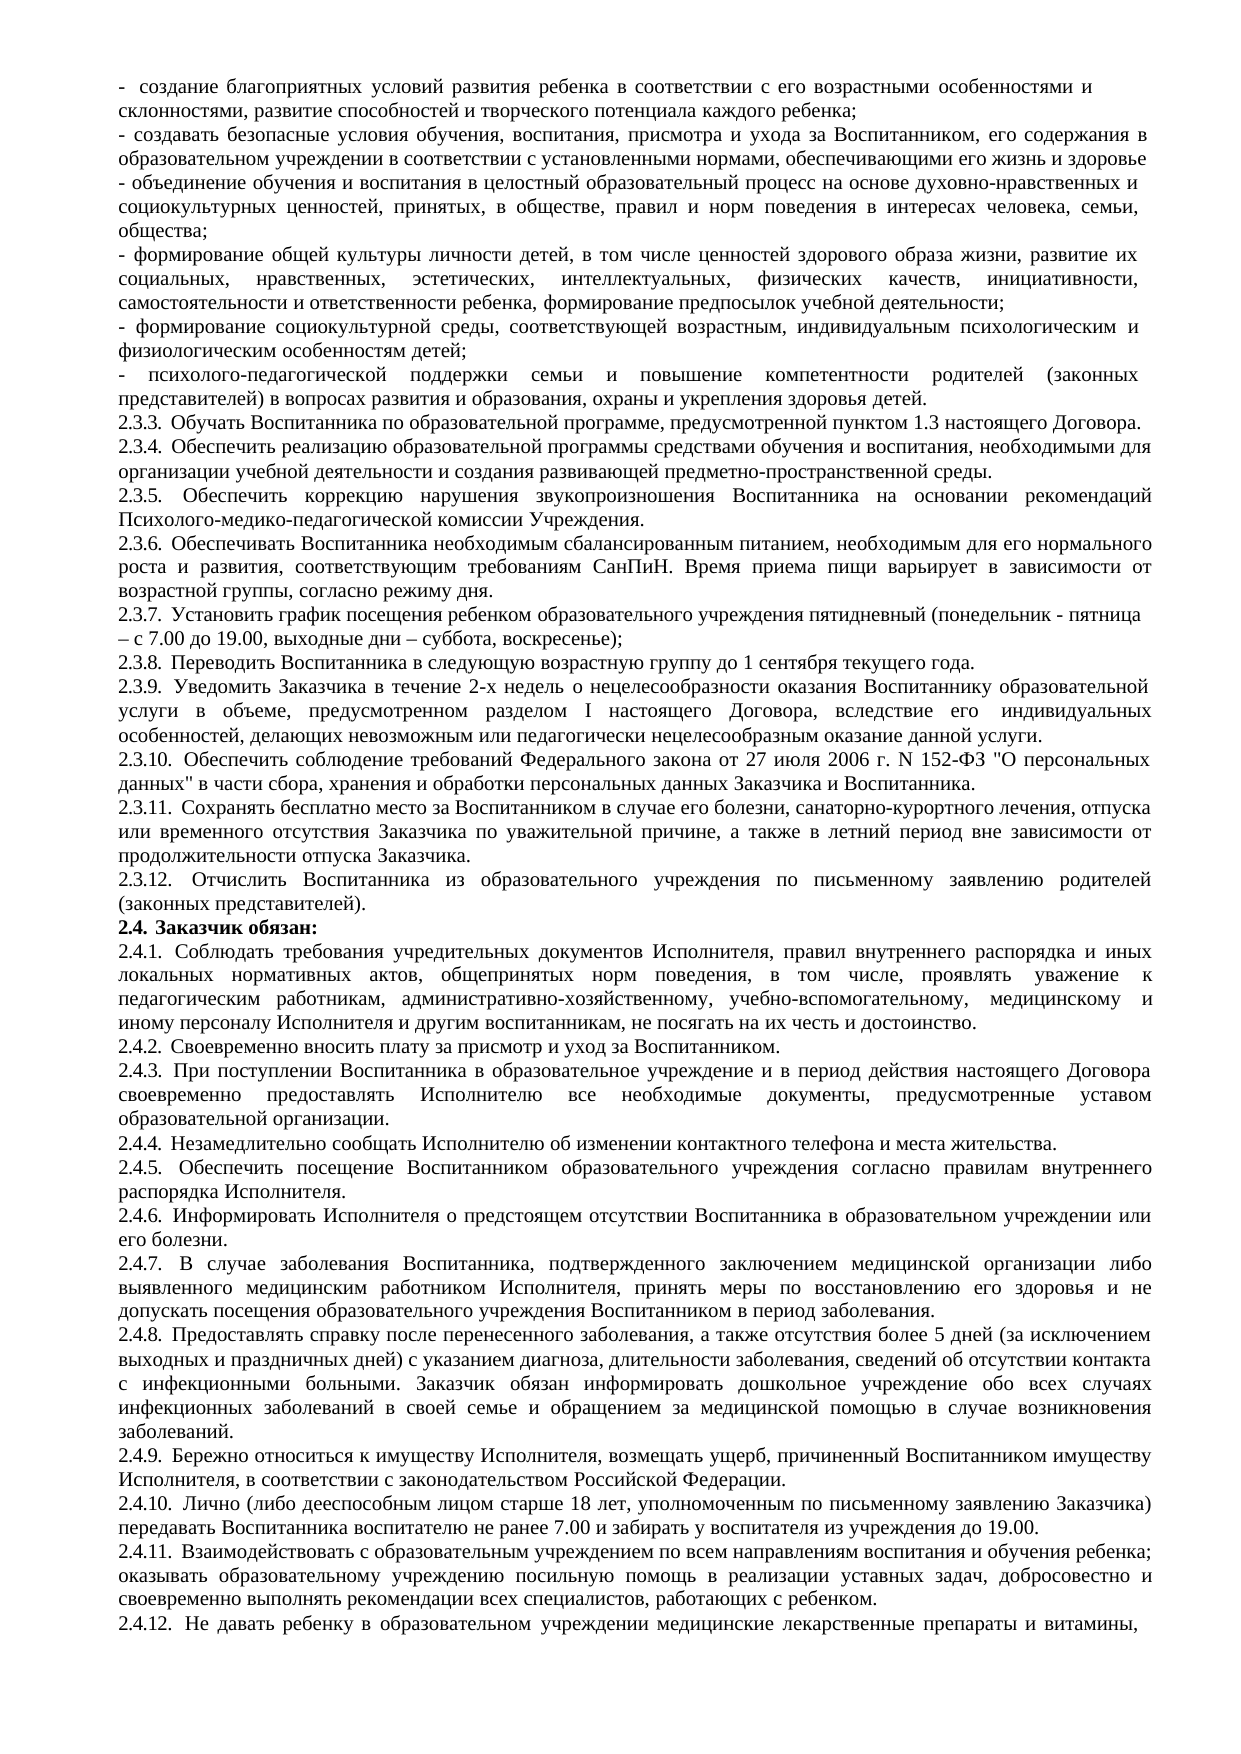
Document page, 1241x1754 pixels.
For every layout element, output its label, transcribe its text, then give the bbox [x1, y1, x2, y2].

list В случае заболевания Воспитанника, подтвержденного заключением медицинской организации либо выявленного медицинским работником Исполнителя, принять меры по восстановлению его здоровья и не допускать посещения образовательного учреждения Воспитанником в период заболевания. [118, 1251, 1152, 1322]
list формирование социокультурной среды, соответствующей возрастным, индивидуальным психологическим и физиологическим особенностям детей; [118, 314, 1139, 362]
list Взаимодействовать с образовательным учреждением по всем направлениям воспитания и обучения ребенка; оказывать образовательному учреждению посильную помощь в реализации уставных задач, добросовестно и своевременно выполнять рекомендации всех специалистов, работающих с ребенком. [118, 1539, 1152, 1610]
list формирование общей культуры личности детей, в том числе ценностей здорового образа жизни, развитие их социальных, нравственных, эстетических, интеллектуальных, физических качеств, инициативности, самостоятельности и ответственности ребенка, формирование предпосылок учебной деятельности; [118, 243, 1138, 314]
list психолого-педагогической поддержки семьи и повышение компетентности родителей (законных представителей) в вопросах развития и образования, охраны и укрепления здоровья детей. [118, 362, 1138, 410]
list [118, 1611, 1138, 1635]
list Обучать Воспитанника по образовательной программе, предусмотренной пунктом 1.3 настоящего Договора. [118, 410, 1163, 434]
list Сохранять бесплатно место за Воспитанником в случае его болезни, санаторно-курортного лечения, отпуска или временного отсутствия Заказчика по уважительной причине, а также в летний период вне зависимости от продолжительности отпуска Заказчика. [118, 795, 1152, 867]
list Установить график посещения ребенком образовательного учреждения пятидневный (понедельник - пятница [118, 602, 1163, 626]
list объединение обучения и воспитания в целостный образовательный процесс на основе духовно-нравственных и социокультурных ценностей, принятых, в обществе, правил и норм поведения в интересах человека, семьи, общества; [118, 170, 1139, 242]
list Предоставлять справку после перенесенного заболевания, а также отсутствия более 5 дней (за исключением выходных и праздничных дней) с указанием диагноза, длительности заболевания, сведений об отсутствии контакта с инфекционными больными. Заказчик обязан информировать дошкольное учреждение обо всех случаях инфекционных заболеваний в своей семье и обращением за медицинской помощью в случае возникновения заболеваний. [118, 1322, 1152, 1443]
list Обеспечить коррекцию нарушения звукопроизношения Воспитанника на основании рекомендаций Психолого-медико-педагогической комиссии Учреждения. [118, 483, 1152, 531]
list Информировать Исполнителя о предстоящем отсутствии Воспитанника в образовательном учреждении или его болезни. [118, 1203, 1152, 1251]
list создание благоприятных условий развития ребенка в соответствии с его возрастными особенностями и склонностями, развитие способностей и творческого потенциала каждого ребенка; [118, 74, 1152, 122]
list Переводить Воспитанника в следующую возрастную группу до 1 сентября текущего года. [118, 650, 1163, 674]
list Уведомить Заказчика в течение 2-х недель о нецелесообразности оказания Воспитаннику образовательной [118, 674, 1163, 698]
text – с 7.00 до 19.00, выходные дни – суббота, воскресенье); [118, 626, 1163, 650]
list Бережно относиться к имуществу Исполнителя, возмещать ущерб, причиненный Воспитанником имуществу Исполнителя, в соответствии с законодательством Российской Федерации. [118, 1443, 1152, 1491]
list создавать безопасные условия обучения, воспитания, присмотра и ухода за Воспитанником, его содержания в образовательном учреждении в соответствии с установленными нормами, обеспечивающими его жизнь и здоровье [118, 122, 1151, 170]
list Отчислить Воспитанника из образовательного учреждения по письменному заявлению родителей (законных представителей). [118, 867, 1152, 915]
list Незамедлительно сообщать Исполнителю об изменении контактного телефона и места жительства. [118, 1131, 1163, 1155]
list Обеспечить посещение Воспитанником образовательного учреждения согласно правилам внутреннего распорядка Исполнителя. [118, 1155, 1152, 1203]
subtitle Заказчик обязан: [118, 916, 1163, 939]
text услуги в объеме, предусмотренном разделом I настоящего Договора, вследствие его индивидуальных особенностей, делающих невозможным или педагогически нецелесообразным оказание данной услуги. [118, 698, 1152, 747]
list Обеспечить соблюдение требований Федерального закона от 27 июля 2006 г. N 152-ФЗ "О персональных данных" в части сбора, хранения и обработки персональных данных Заказчика и Воспитанника. [118, 747, 1152, 795]
list Лично (либо дееспособным лицом старше 18 лет, уполномоченным по письменному заявлению Заказчика) передавать Воспитанника воспитателю не ранее 7.00 и забирать у воспитателя из учреждения до 19.00. [118, 1491, 1152, 1539]
list Своевременно вносить плату за присмотр и уход за Воспитанником. [118, 1034, 1163, 1058]
list Обеспечивать Воспитанника необходимым сбалансированным питанием, необходимым для его нормального роста и развития, соответствующим требованиям СанПиН. Время приема пищи варьирует в зависимости от возрастной группы, согласно режиму дня. [118, 531, 1152, 602]
list При поступлении Воспитанника в образовательное учреждение и в период действия настоящего Договора своевременно предоставлять Исполнителю все необходимые документы, предусмотренные уставом образовательной организации. [118, 1058, 1152, 1130]
list Обеспечить реализацию образовательной программы средствами обучения и воспитания, необходимыми для организации учебной деятельности и создания развивающей предметно-пространственной среды. [118, 434, 1152, 483]
list Соблюдать требования учредительных документов Исполнителя, правил внутреннего распорядка и иных локальных нормативных актов, общепринятых норм поведения, в том числе, проявлять уважение к педагогическим работникам, административно-хозяйственному, учебно-вспомогательному, медицинскому и иному персоналу Исполнителя и другим воспитанникам, не посягать на их честь и достоинство. [118, 939, 1153, 1034]
